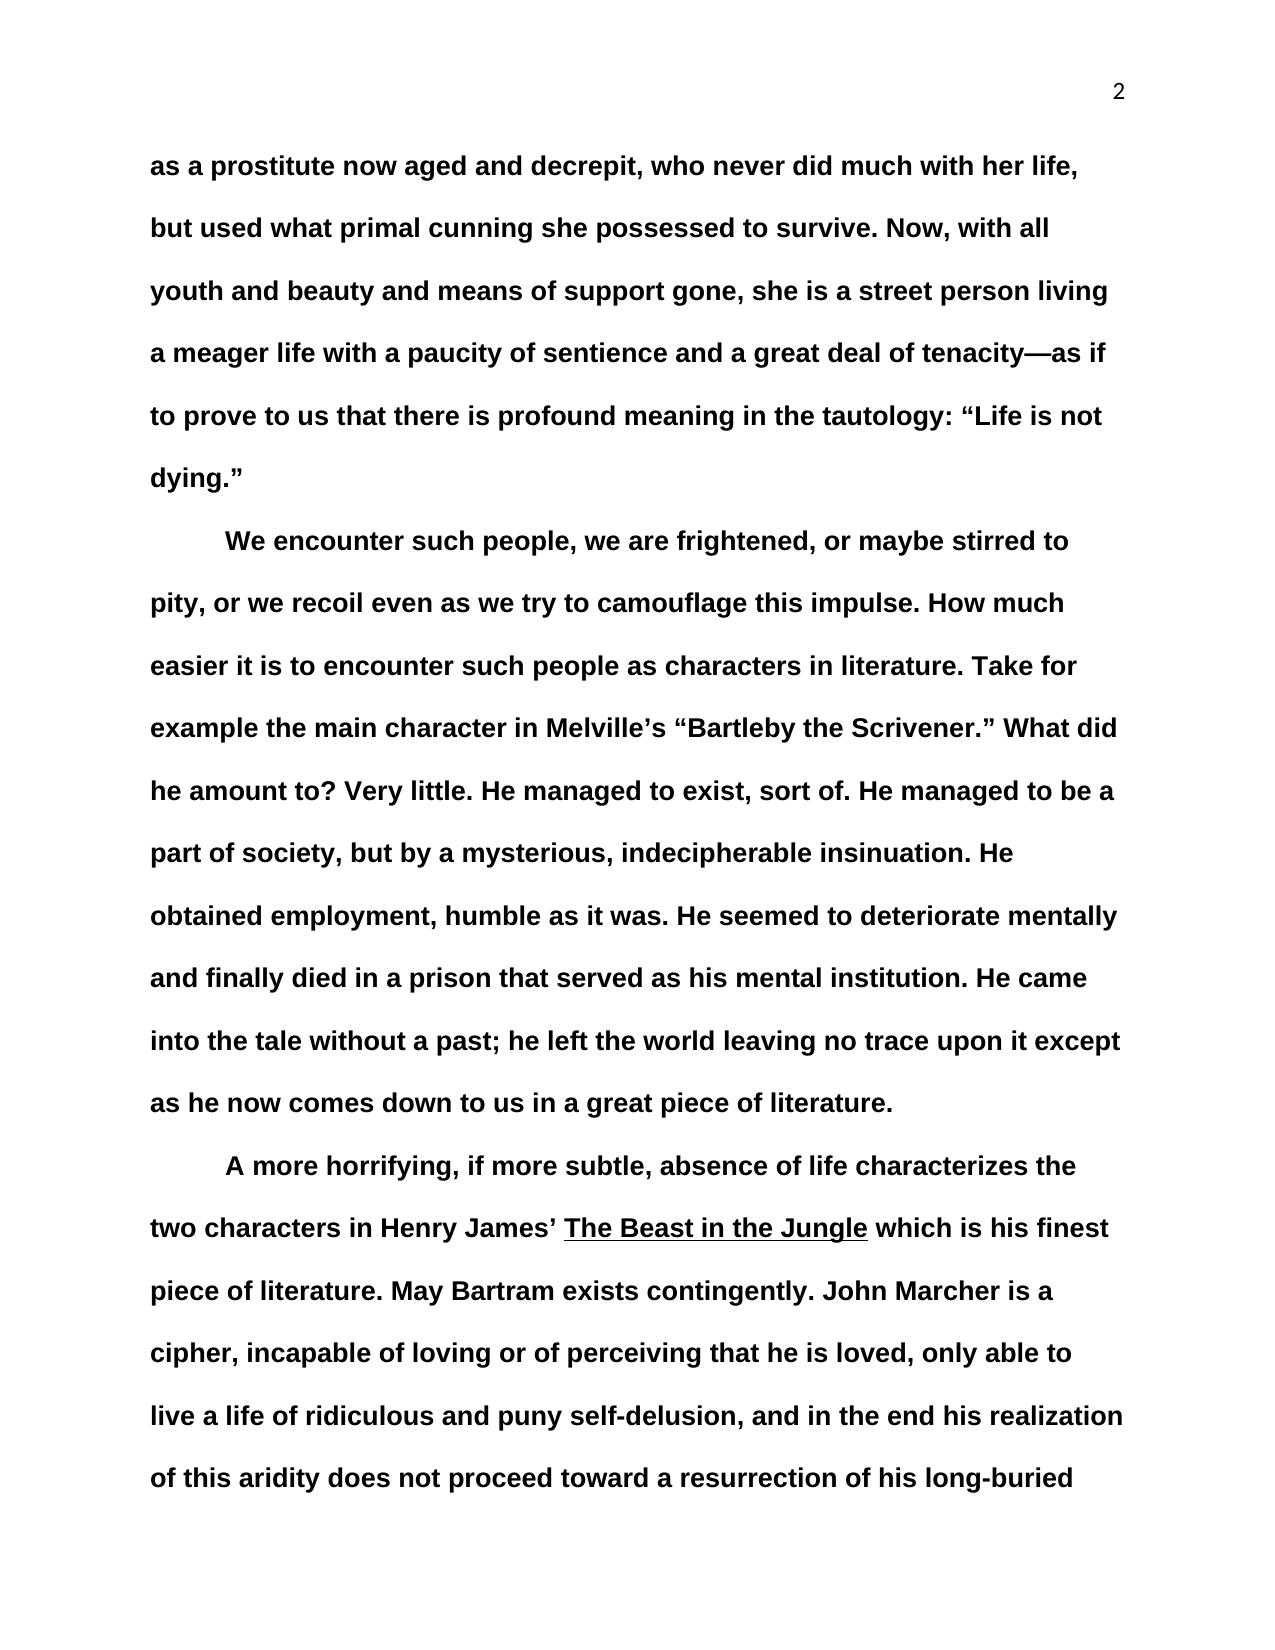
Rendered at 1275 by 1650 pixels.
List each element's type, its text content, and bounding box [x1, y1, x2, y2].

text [150, 150, 1125, 494]
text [150, 1150, 1125, 1494]
text We encounter such people, we are frightened, or maybe stirred to pity, or we recoil even as we try to camouflage this impulse. How much easier it is to encounter such people as characters in literature. Take for example the main character in Melville’s “Bartleby the Scrivener.” What did he amount to? Very little. He managed to exist, sort of. He managed to be a part of society, but by a mysterious, indecipherable insinuation. He obtained employment, humble as it was. He seemed to deteriorate mentally and finally died in a prison that served as his mental institution. He came into the tale without a past; he left the world leaving no trace upon it except as he now comes down to us in a great piece of literature. [150, 525, 1125, 1119]
